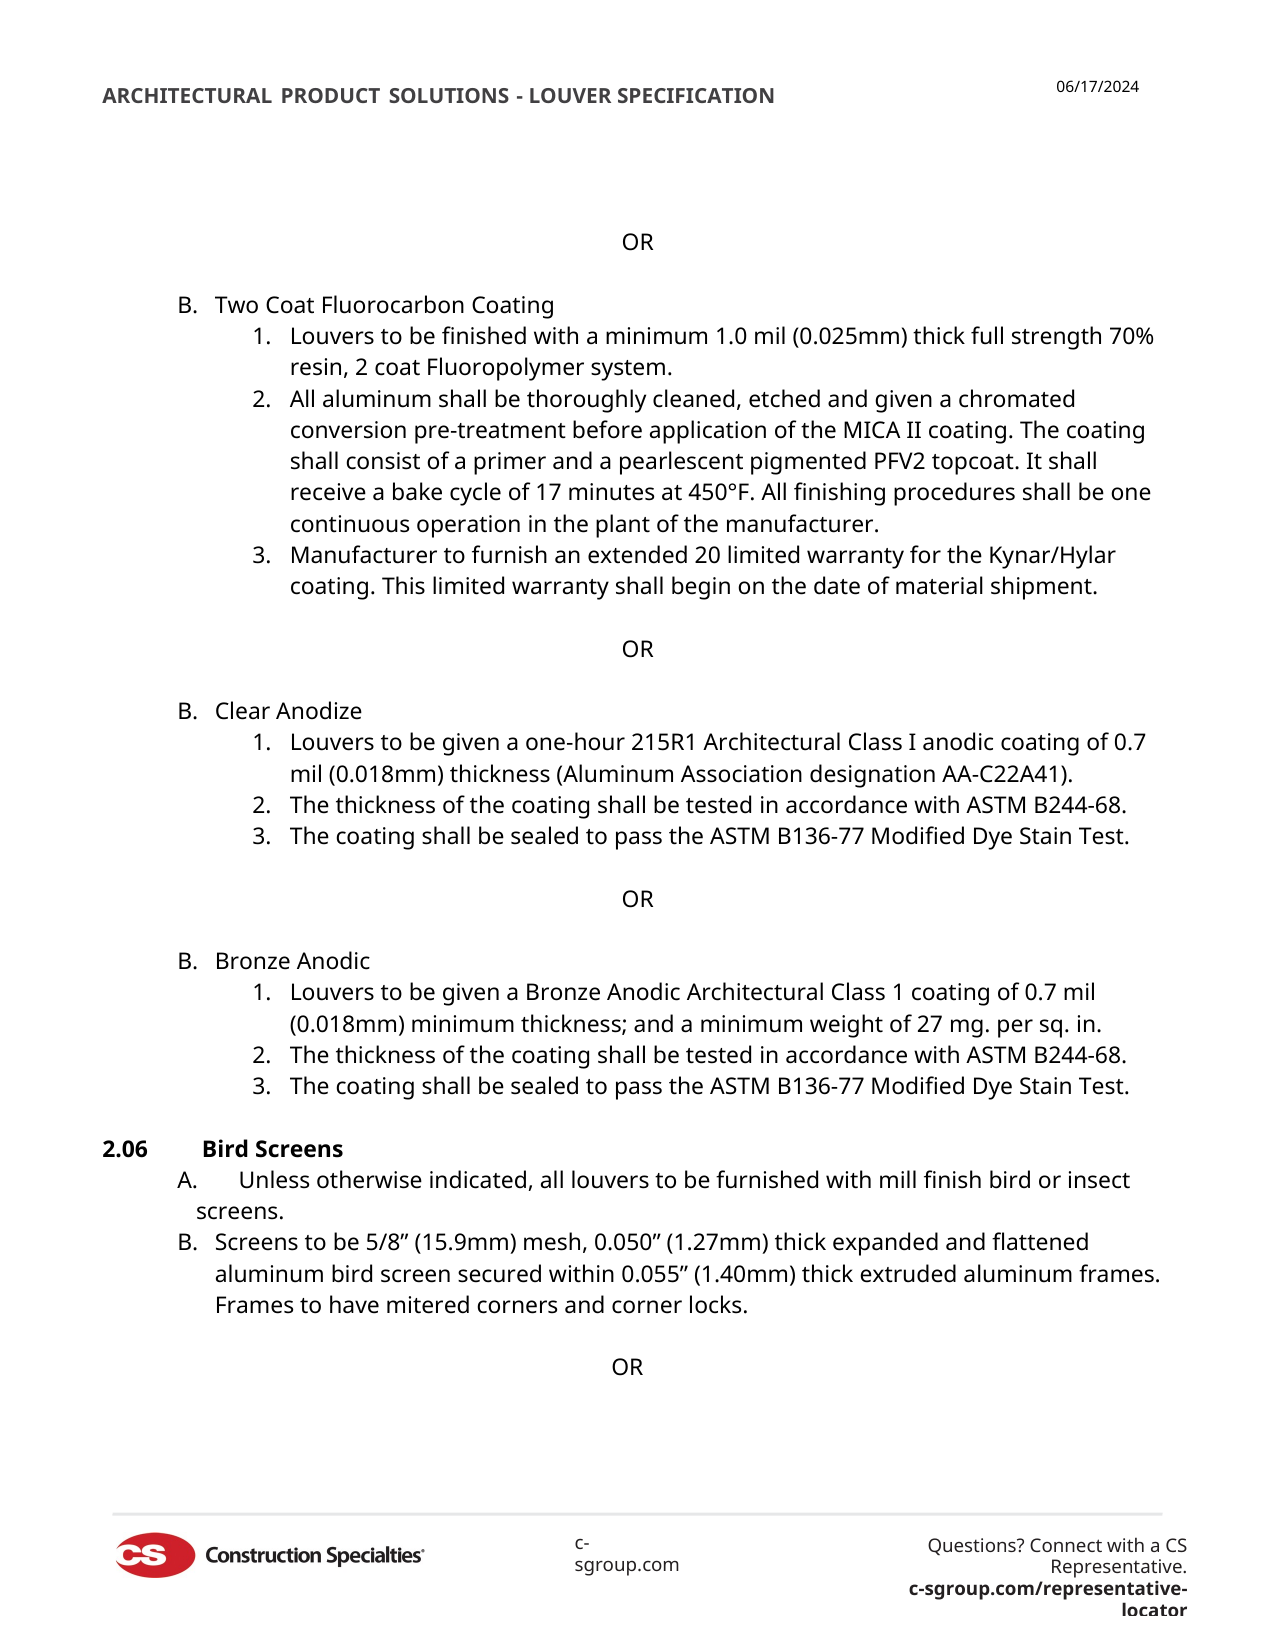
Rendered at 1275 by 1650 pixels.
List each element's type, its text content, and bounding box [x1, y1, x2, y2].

list Bird Screens [102, 1132, 1173, 1164]
list Louvers to be finished with a minimum 1.0 mil (0.025mm) thick full strength 70% resin, 2 coat Fluoropolymer system. [252, 320, 1173, 382]
list Bronze Anodic [177, 945, 1173, 976]
list Manufacturer to furnish an extended 20 limited warranty for the Kynar/Hylar coating. This limited warranty shall begin on the date of material shipment. [252, 539, 1173, 601]
list Screens to be 5/8” (15.9mm) mesh, 0.050” (1.27mm) thick expanded and flattened aluminum bird screen secured within 0.055” (1.40mm) thick extruded aluminum frames. Frames to have mitered corners and corner locks. [177, 1226, 1173, 1320]
list Unless otherwise indicated, all louvers to be furnished with mill finish bird or insect screens. [177, 1164, 1173, 1226]
text OR [102, 226, 1173, 257]
list The coating shall be sealed to pass the ASTM B136-77 Modified Dye Stain Test. [252, 820, 1173, 851]
text OR [102, 632, 1173, 664]
list Louvers to be given a one-hour 215R1 Architectural Class I anodic coating of 0.7 mil (0.018mm) thickness (Aluminum Association designation AA-C22A41). [252, 726, 1173, 789]
list Two Coat Fluorocarbon Coating [177, 289, 1173, 320]
list Clear Anodize [177, 695, 1173, 726]
text OR [102, 882, 1173, 914]
list All aluminum shall be thoroughly cleaned, etched and given a chromated conversion pre-treatment before application of the MICA II coating. The coating shall consist of a primer and a pearlescent pigmented PFV2 topcoat. It shall receive a bake cycle of 17 minutes at 450°F. All finishing procedures shall be one continuous operation in the plant of the manufacturer. [252, 382, 1173, 539]
list Louvers to be given a Bronze Anodic Architectural Class 1 coating of 0.7 mil (0.018mm) minimum thickness; and a minimum weight of 27 mg. per sq. in. [252, 976, 1173, 1039]
text OR [158, 1351, 1173, 1382]
list The thickness of the coating shall be tested in accordance with ASTM B244-68. [252, 1039, 1173, 1070]
list The thickness of the coating shall be tested in accordance with ASTM B244-68. [252, 789, 1173, 820]
picture [115, 1532, 425, 1578]
list The coating shall be sealed to pass the ASTM B136-77 Modified Dye Stain Test. [252, 1070, 1173, 1101]
